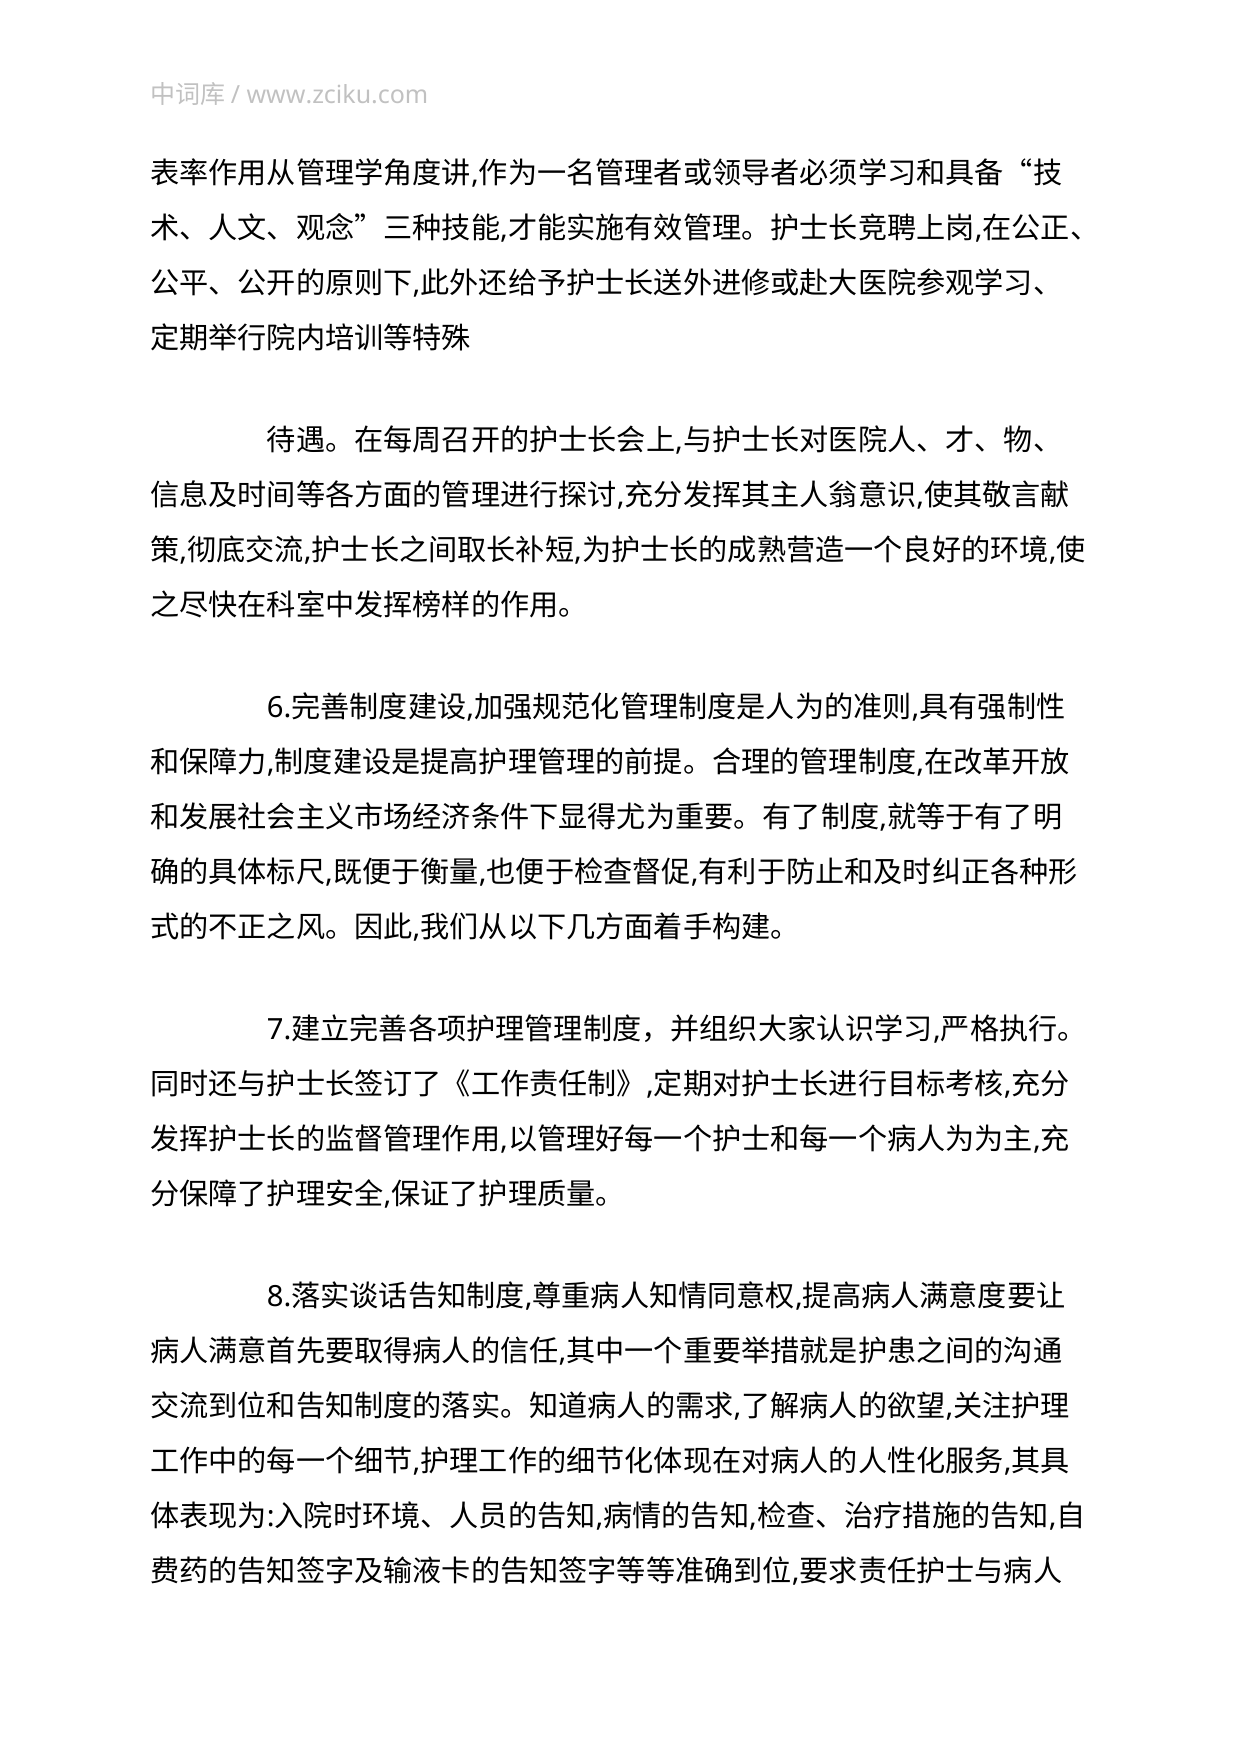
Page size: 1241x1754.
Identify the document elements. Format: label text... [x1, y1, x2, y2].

text 待遇。在每周召开的护士长会上,与护士长对医院人、才、物、信息及时间等各方面的管理进行探讨,充分发挥其主人翁意识,使其敬言献策,彻底交流,护士长之间取长补短,为护士长的成熟营造一个良好的环境,使之尽快在科室中发挥榜样的作用。 [150, 417, 1090, 624]
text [150, 1272, 1090, 1590]
text 7.建立完善各项护理管理制度，并组织大家认识学习,严格执行。同时还与护士长签订了《工作责任制》,定期对护士长进行目标考核,充分发挥护士长的监督管理作用,以管理好每一个护士和每一个病人为为主,充分保障了护理安全,保证了护理质量。 [150, 1006, 1090, 1213]
text 6.完善制度建设,加强规范化管理制度是人为的准则,具有强制性和保障力,制度建设是提高护理管理的前提。合理的管理制度,在改革开放和发展社会主义市场经济条件下显得尤为重要。有了制度,就等于有了明确的具体标尺,既便于衡量,也便于检查督促,有利于防止和及时纠正各种形式的不正之风。因此,我们从以下几方面着手构建。 [150, 683, 1090, 946]
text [150, 150, 1090, 357]
